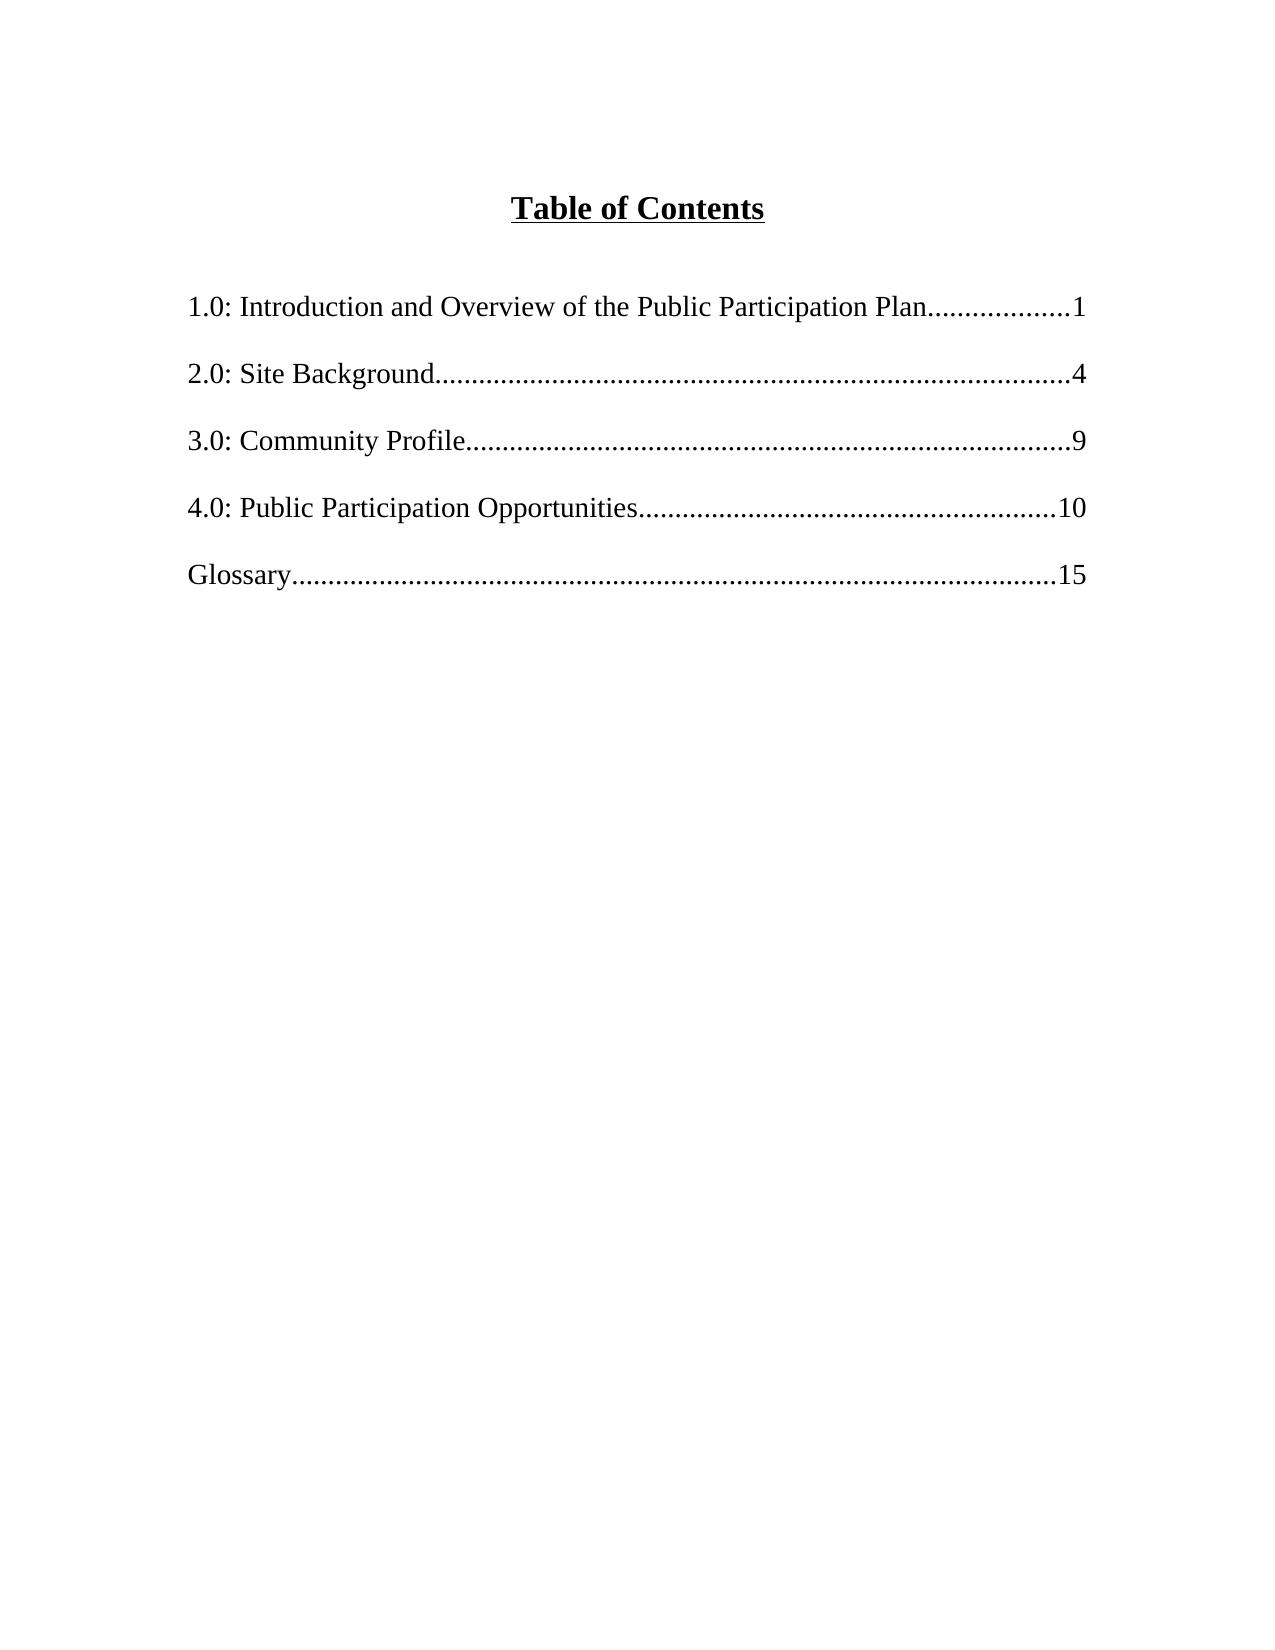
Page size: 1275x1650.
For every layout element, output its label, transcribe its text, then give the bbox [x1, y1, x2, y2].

text 1.0: Introduction and Overview of the Public Participation Plan 1 [187, 289, 1087, 322]
text 2.0: Site Background 4 [187, 356, 1087, 389]
subtitle Table of Contents [187, 188, 1087, 227]
text 3.0: Community Profile 9 [187, 423, 1087, 457]
text Glossary 15 [187, 557, 1087, 591]
text 4.0: Public Participation Opportunities 10 [187, 490, 1087, 524]
